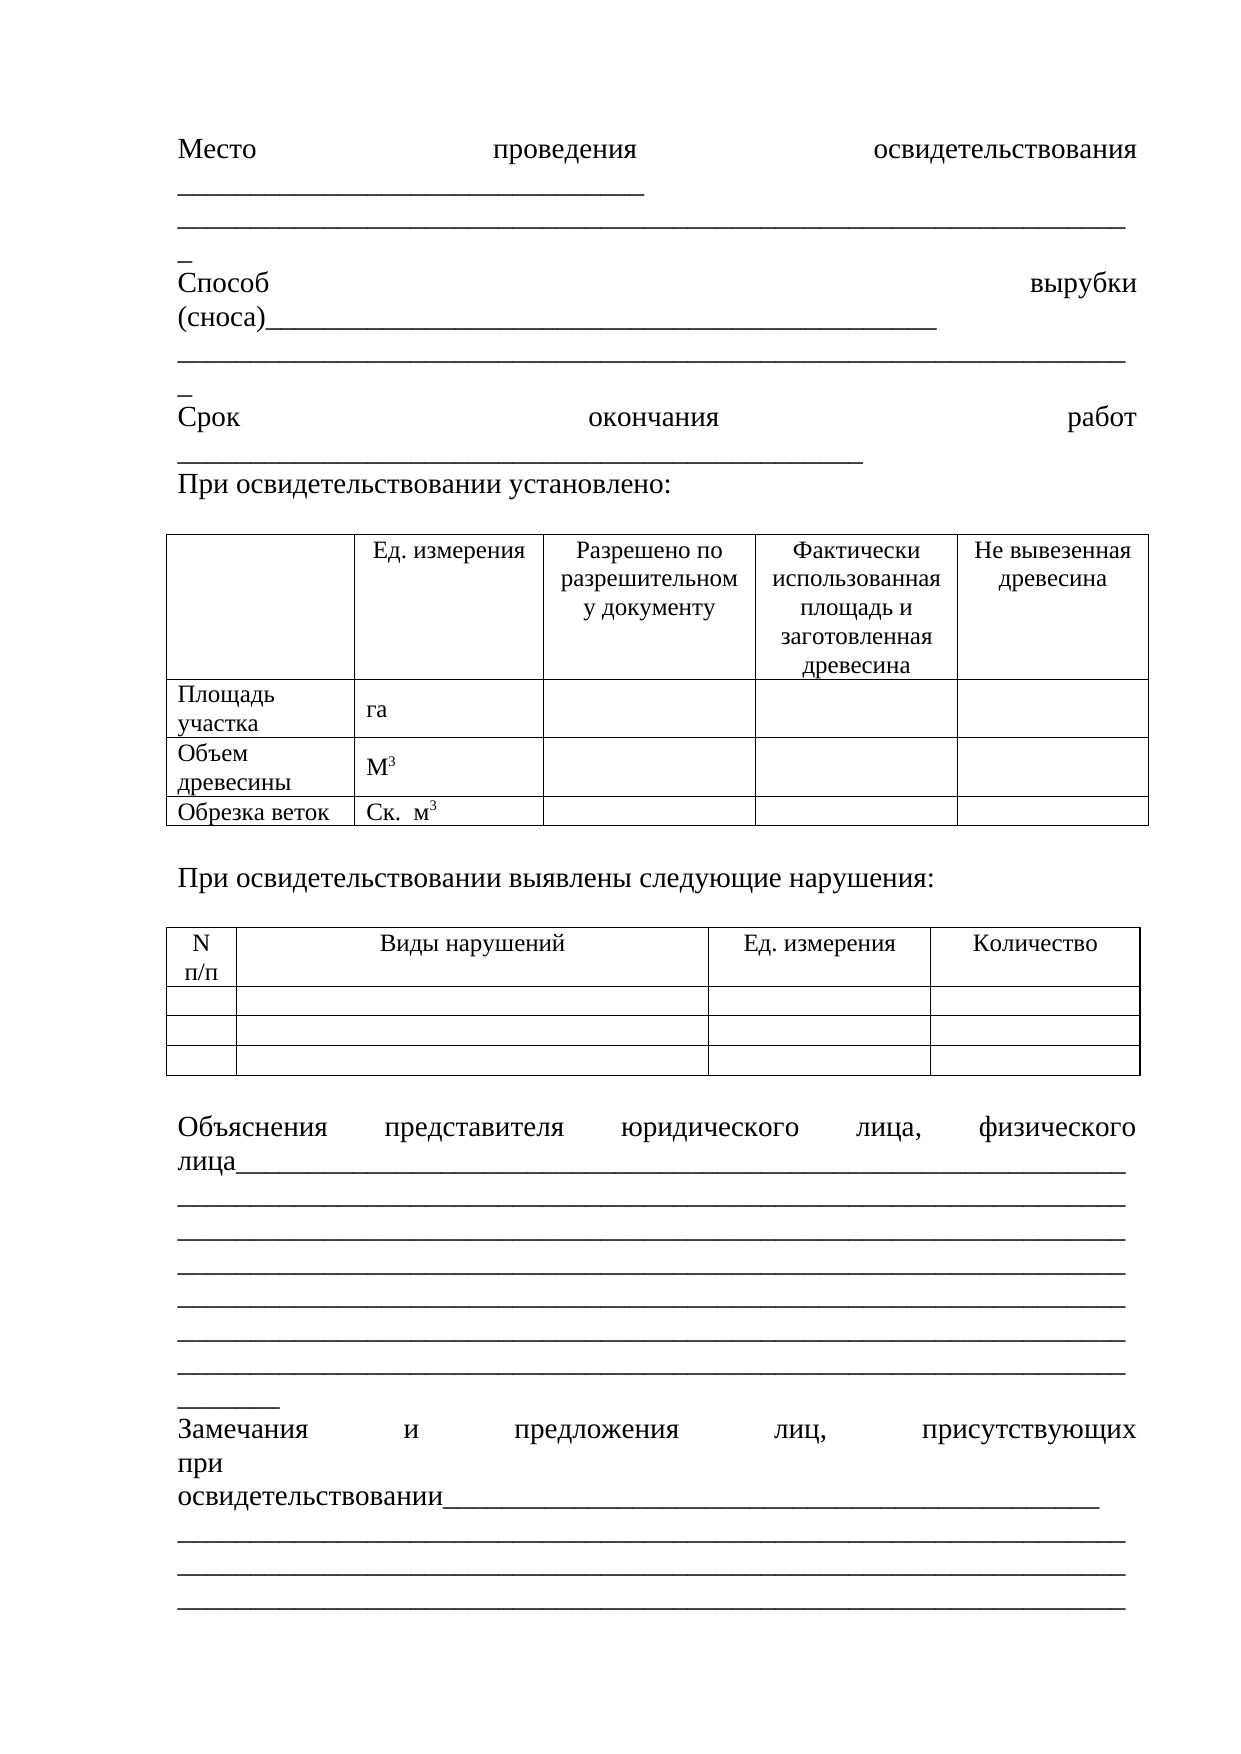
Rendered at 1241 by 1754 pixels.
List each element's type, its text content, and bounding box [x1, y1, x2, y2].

table_cell [756, 797, 957, 825]
text При освидетельствовании выявлены следующие нарушения: [177, 860, 1137, 893]
text При освидетельствовании установлено: [177, 467, 1137, 500]
table_cell га [355, 680, 543, 737]
table_cell [709, 1016, 930, 1045]
table_cell [931, 1016, 1139, 1045]
text Место проведения освидетельствования ________________________________ [177, 131, 1137, 198]
table_cell [958, 680, 1148, 737]
table_header Ед. измерения [709, 928, 930, 986]
table_cell М3 [355, 738, 543, 796]
table_cell [544, 738, 755, 796]
text Объяснения представителя юридического лица, физического лица__________________________________________________________________________________________________________________________________________________________________________________________________________________________________________________________________________________________________________________________________________________________________________________________________________________________________________________________________________ [177, 1109, 1137, 1411]
table_header [167, 535, 354, 678]
table_cell [958, 738, 1148, 796]
table_cell [237, 1016, 708, 1045]
text Замечания и предложения лиц, присутствующих при освидетельствовании_____________________________________________ [177, 1411, 1137, 1512]
table_cell [709, 987, 930, 1015]
table_header Не вывезенная древесина [958, 535, 1148, 678]
table_header Ед. измерения [355, 535, 543, 678]
table_cell [167, 987, 236, 1015]
table_cell [544, 797, 755, 825]
table_cell [237, 1046, 708, 1075]
table_cell [237, 987, 708, 1015]
table_cell [958, 797, 1148, 825]
table_header N п/п [167, 928, 236, 986]
table_cell [931, 987, 1139, 1015]
table_cell [167, 1016, 236, 1045]
text Срок окончания работ _______________________________________________ [177, 399, 1137, 467]
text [177, 198, 1137, 265]
table_cell Объем древесины [167, 738, 354, 796]
table_header Виды нарушений [237, 928, 708, 986]
text __________________________________________________________________ [177, 332, 1137, 399]
table_cell [709, 1046, 930, 1075]
text Способ вырубки (сноса)______________________________________________ [177, 265, 1137, 332]
table_header Разрешено по разрешительному документу [544, 535, 755, 678]
table_cell [931, 1046, 1139, 1075]
table_header Количество [931, 928, 1139, 986]
table_cell [544, 680, 755, 737]
table_cell [756, 738, 957, 796]
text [177, 1512, 1137, 1613]
table_header Фактически использованная площадь и заготовленная древесина [756, 535, 957, 678]
table_cell [167, 1046, 236, 1075]
table_cell Обрезка веток [167, 797, 354, 825]
table_cell Площадь участка [167, 680, 354, 737]
table_cell Ск. м3 [355, 797, 543, 825]
table_cell [756, 680, 957, 737]
